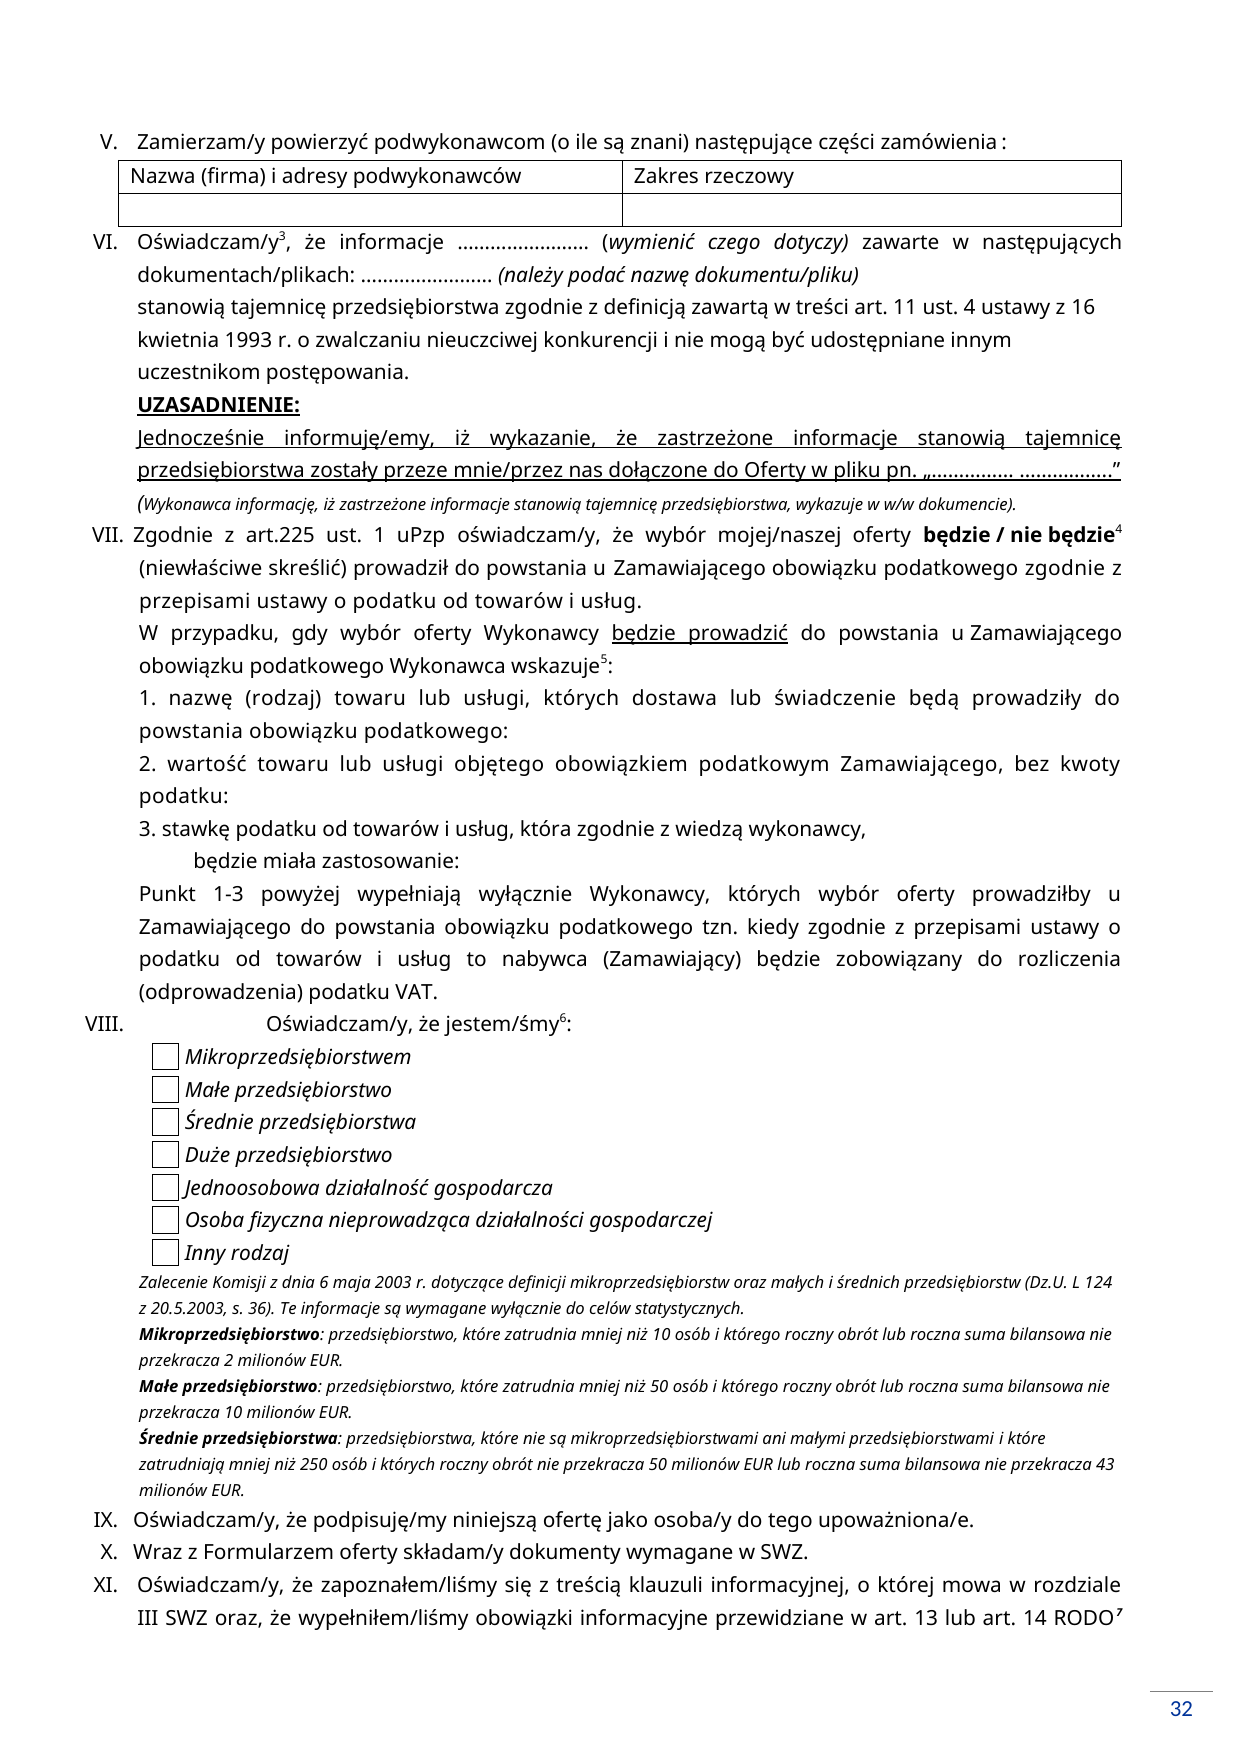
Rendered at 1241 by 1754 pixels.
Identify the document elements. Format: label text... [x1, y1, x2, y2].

text Średnie przedsiębiorstwa: przedsiębiorstwa, które nie są mikroprzedsiębiorstwami ani małymi przedsiębiorstwami i które zatrudniają mniej niż 250 osób i których roczny obrót nie przekracza 50 milionów EUR lub roczna suma bilansowa nie przekracza 43 milionów EUR. [139, 1427, 1122, 1501]
text Średnie przedsiębiorstwa [118, 1107, 1122, 1136]
text Małe przedsiębiorstwo: przedsiębiorstwo, które zatrudnia mniej niż 50 osób i którego roczny obrót lub roczna suma bilansowa nie przekracza 10 milionów EUR. [139, 1374, 1122, 1423]
text 3. stawkę podatku od towarów i usług, która zgodnie z wiedzą wykonawcy, będzie miała zastosowanie: [139, 814, 1122, 875]
text Zalecenie Komisji z dnia 6 maja 2003 r. dotyczące definicji mikroprzedsiębiorstw oraz małych i średnich przedsiębiorstw (Dz.U. L 124 z 20.5.2003, s. 36). Te informacje są wymagane wyłącznie do celów statystycznych. [139, 1270, 1122, 1319]
text 2. wartość towaru lub usługi objętego obowiązkiem podatkowym Zamawiającego, bez kwoty podatku: [139, 749, 1122, 810]
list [118, 1570, 1122, 1631]
list Oświadczam/y, że podpisuję/my niniejszą ofertę jako osoba/y do tego upoważniona/e. [118, 1505, 1122, 1533]
list Zgodnie z art.225 ust. 1 uPzp oświadczam/y, że wybór mojej/naszej oferty będzie / nie będzie4 (niewłaściwe skreślić) prowadził do powstania u Zamawiającego obowiązku podatkowego zgodnie z przepisami ustawy o podatku od towarów i usług. [124, 521, 1122, 614]
text Jednocześnie informuję/emy, iż wykazanie, że zastrzeżone informacje stanowią tajemnicę przedsiębiorstwa zostały przeze mnie/przez nas dołączone do Oferty w pliku pn. „…………… ……………..” [137, 448, 1122, 484]
text Mikroprzedsiębiorstwem [118, 1042, 1122, 1071]
table_header Nazwa (firma) i adresy podwykonawców [119, 161, 622, 193]
text 1. nazwę (rodzaj) towaru lub usługi, których dostawa lub świadczenie będą prowadziły do powstania obowiązku podatkowego: [139, 683, 1122, 744]
text Duże przedsiębiorstwo [118, 1140, 1122, 1168]
text W przypadku, gdy wybór oferty Wykonawcy będzie prowadzić do powstania u Zamawiającego obowiązku podatkowego Wykonawca wskazuje5: [139, 618, 1122, 679]
text Jednoosobowa działalność gospodarcza [118, 1173, 1122, 1201]
text Jednocześnie informuję/emy, iż wykazanie, że zastrzeżone informacje stanowią tajemnicę przedsiębiorstwa zostały przeze mnie/przez nas dołączone do Oferty w pliku pn. „…………… ……………..” [137, 423, 1122, 447]
text UZASADNIENIE: [137, 390, 1122, 418]
text Inny rodzaj [118, 1238, 1122, 1266]
text Punkt 1-3 powyżej wypełniają wyłącznie Wykonawcy, których wybór oferty prowadziłby u Zamawiającego do powstania obowiązku podatkowego tzn. kiedy zgodnie z przepisami ustawy o podatku od towarów i usług to nabywca (Zamawiający) będzie zobowiązany do rozliczenia (odprowadzenia) podatku VAT. [139, 879, 1122, 1005]
table_cell [119, 194, 622, 226]
text stanowią tajemnicę przedsiębiorstwa zgodnie z definicją zawartą w treści art. 11 ust. 4 ustawy z 16 kwietnia 1993 r. o zwalczaniu nieuczciwej konkurencji i nie mogą być udostępniane innym uczestnikom postępowania. [137, 292, 1122, 386]
text (Wykonawca informację, iż zastrzeżone informacje stanowią tajemnicę przedsiębiorstwa, wykazuje w w/w dokumencie). [137, 488, 1122, 516]
list Wraz z Formularzem oferty składam/y dokumenty wymagane w SWZ. [118, 1537, 1122, 1566]
text Mikroprzedsiębiorstwo: przedsiębiorstwo, które zatrudnia mniej niż 10 osób i którego roczny obrót lub roczna suma bilansowa nie przekracza 2 milionów EUR. [139, 1322, 1122, 1371]
list Oświadczam/y3, że informacje …………………… (wymienić czego dotyczy) zawarte w następujących dokumentach/plikach: …………………… (należy podać nazwę dokumentu/pliku) [118, 227, 1122, 288]
list Zamierzam/y powierzyć podwykonawcom (o ile są znani) następujące części zamówienia : [118, 127, 1122, 156]
text Osoba fizyczna nieprowadząca działalności gospodarczej [118, 1205, 1122, 1234]
table_cell [623, 194, 1121, 226]
table_header Zakres rzeczowy [623, 161, 1121, 193]
text Małe przedsiębiorstwo [118, 1075, 1122, 1103]
list Oświadczam/y, że jestem/śmy6: [124, 1009, 1122, 1038]
